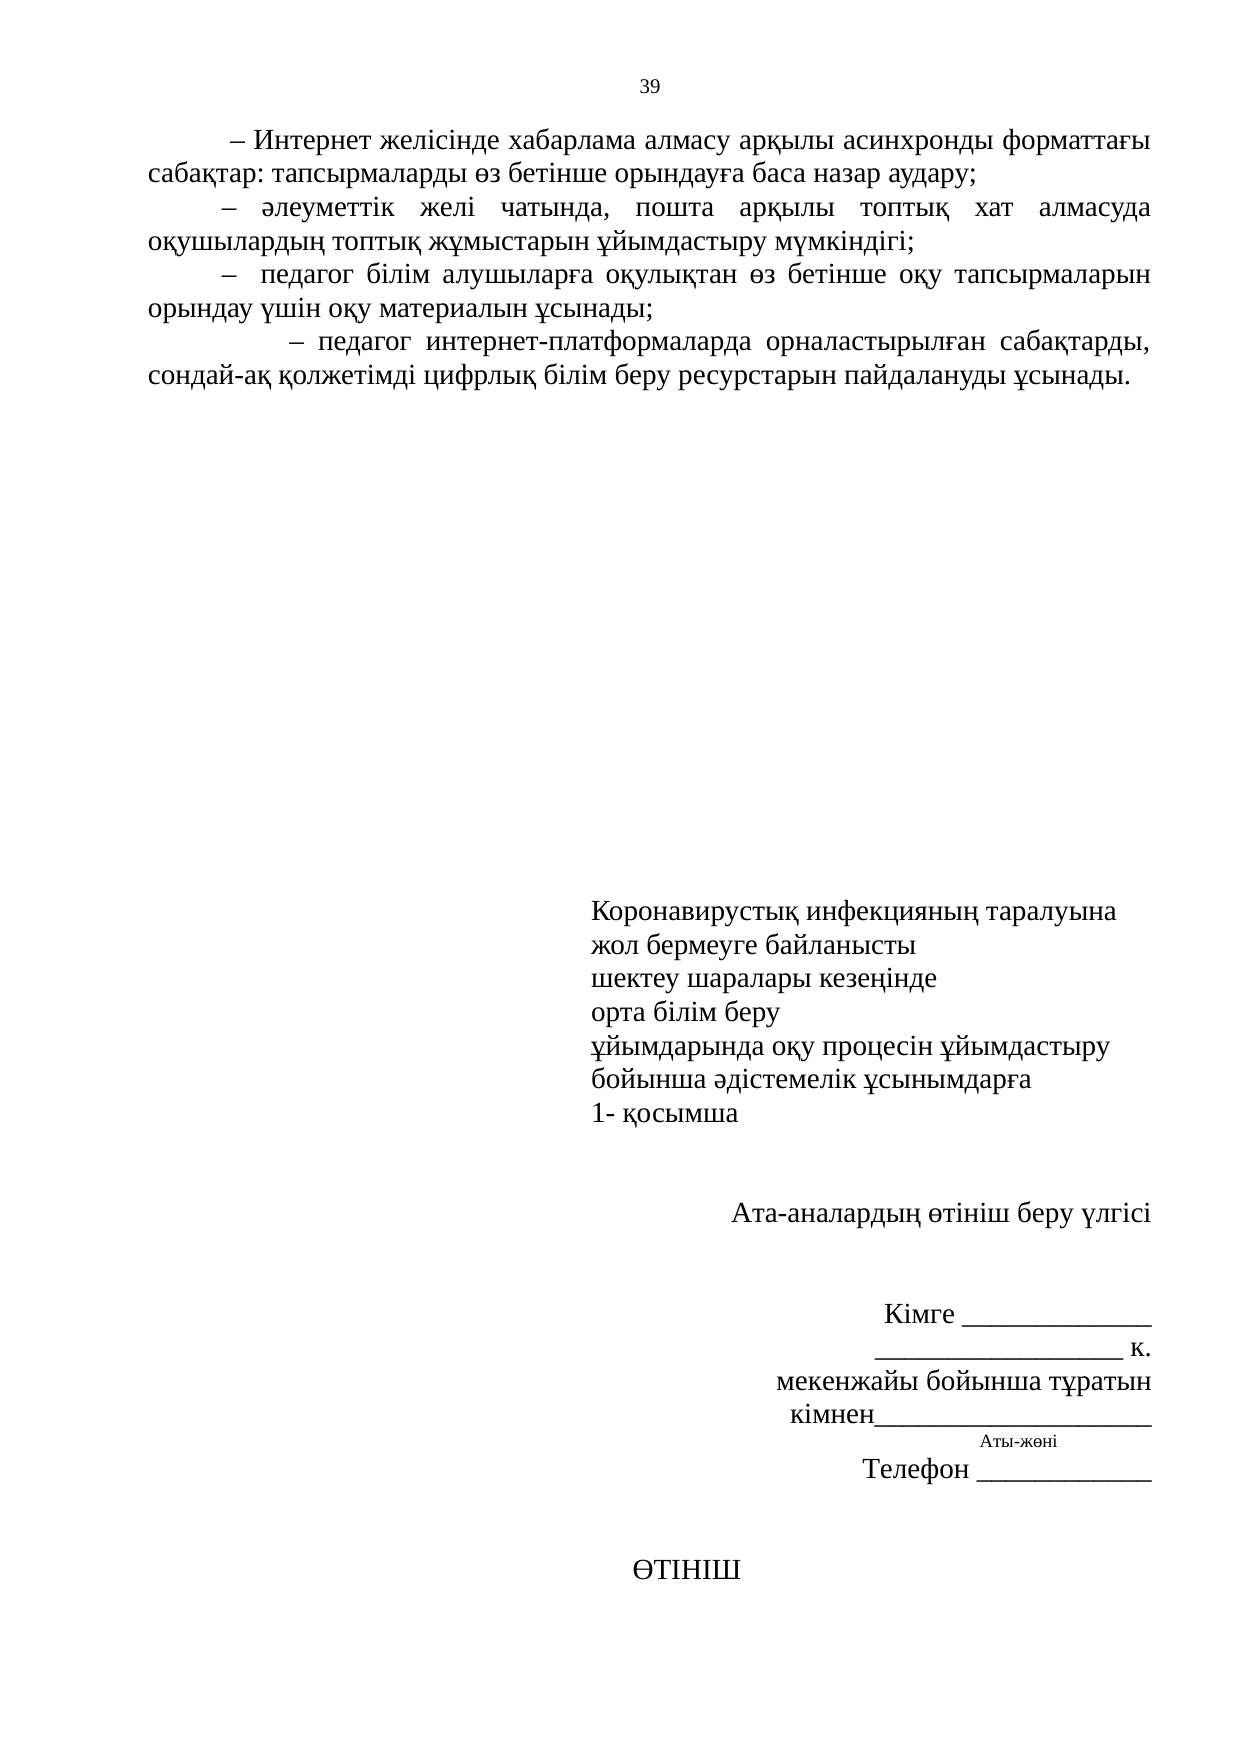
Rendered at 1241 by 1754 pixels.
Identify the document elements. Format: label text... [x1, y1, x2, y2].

text кімнен___________________ [148, 1397, 1152, 1430]
text ұйымдарында оқу процесін ұйымдастыру [148, 1028, 1152, 1061]
text Коронавирустық инфекцияның таралуына [148, 893, 1152, 927]
text орта білім беру [148, 994, 1152, 1028]
text мекенжайы бойынша тұратын [148, 1363, 1152, 1397]
text _________________ к. [148, 1329, 1152, 1363]
text – Интернет желісінде хабарлама алмасу арқылы асинхронды форматтағы сабақтар: тапсырмаларды өз бетінше орындауға баса назар аудару; [148, 122, 1152, 189]
text бойынша әдістемелік ұсынымдарға [148, 1061, 1152, 1095]
text – педагог білім алушыларға оқулықтан өз бетінше оқу тапсырмаларын орындау үшін оқу материалын ұсынады; [148, 256, 1152, 323]
text шектеу шаралары кезеңінде [148, 961, 1152, 994]
text Телефон ____________ [148, 1452, 1152, 1485]
text Ата-аналардың өтініш беру үлгісі [148, 1195, 1152, 1229]
text – әлеуметтік желі чатында, пошта арқылы топтық хат алмасуда оқушылардың топтық жұмыстарын ұйымдастыру мүмкіндігі; [148, 189, 1152, 256]
text Кімге _____________ [148, 1296, 1152, 1329]
text Аты-жөні [811, 1430, 1152, 1452]
text жол бермеуге байланысты [148, 927, 1152, 961]
text ӨТІНІШ [148, 1552, 1152, 1586]
text – педагог интернет-платформаларда орналастырылған сабақтарды, сондай-ақ қолжетімді цифрлық білім беру ресурстарын пайдалануды ұсынады. [148, 323, 1152, 390]
text 1- қосымша [148, 1095, 1152, 1128]
